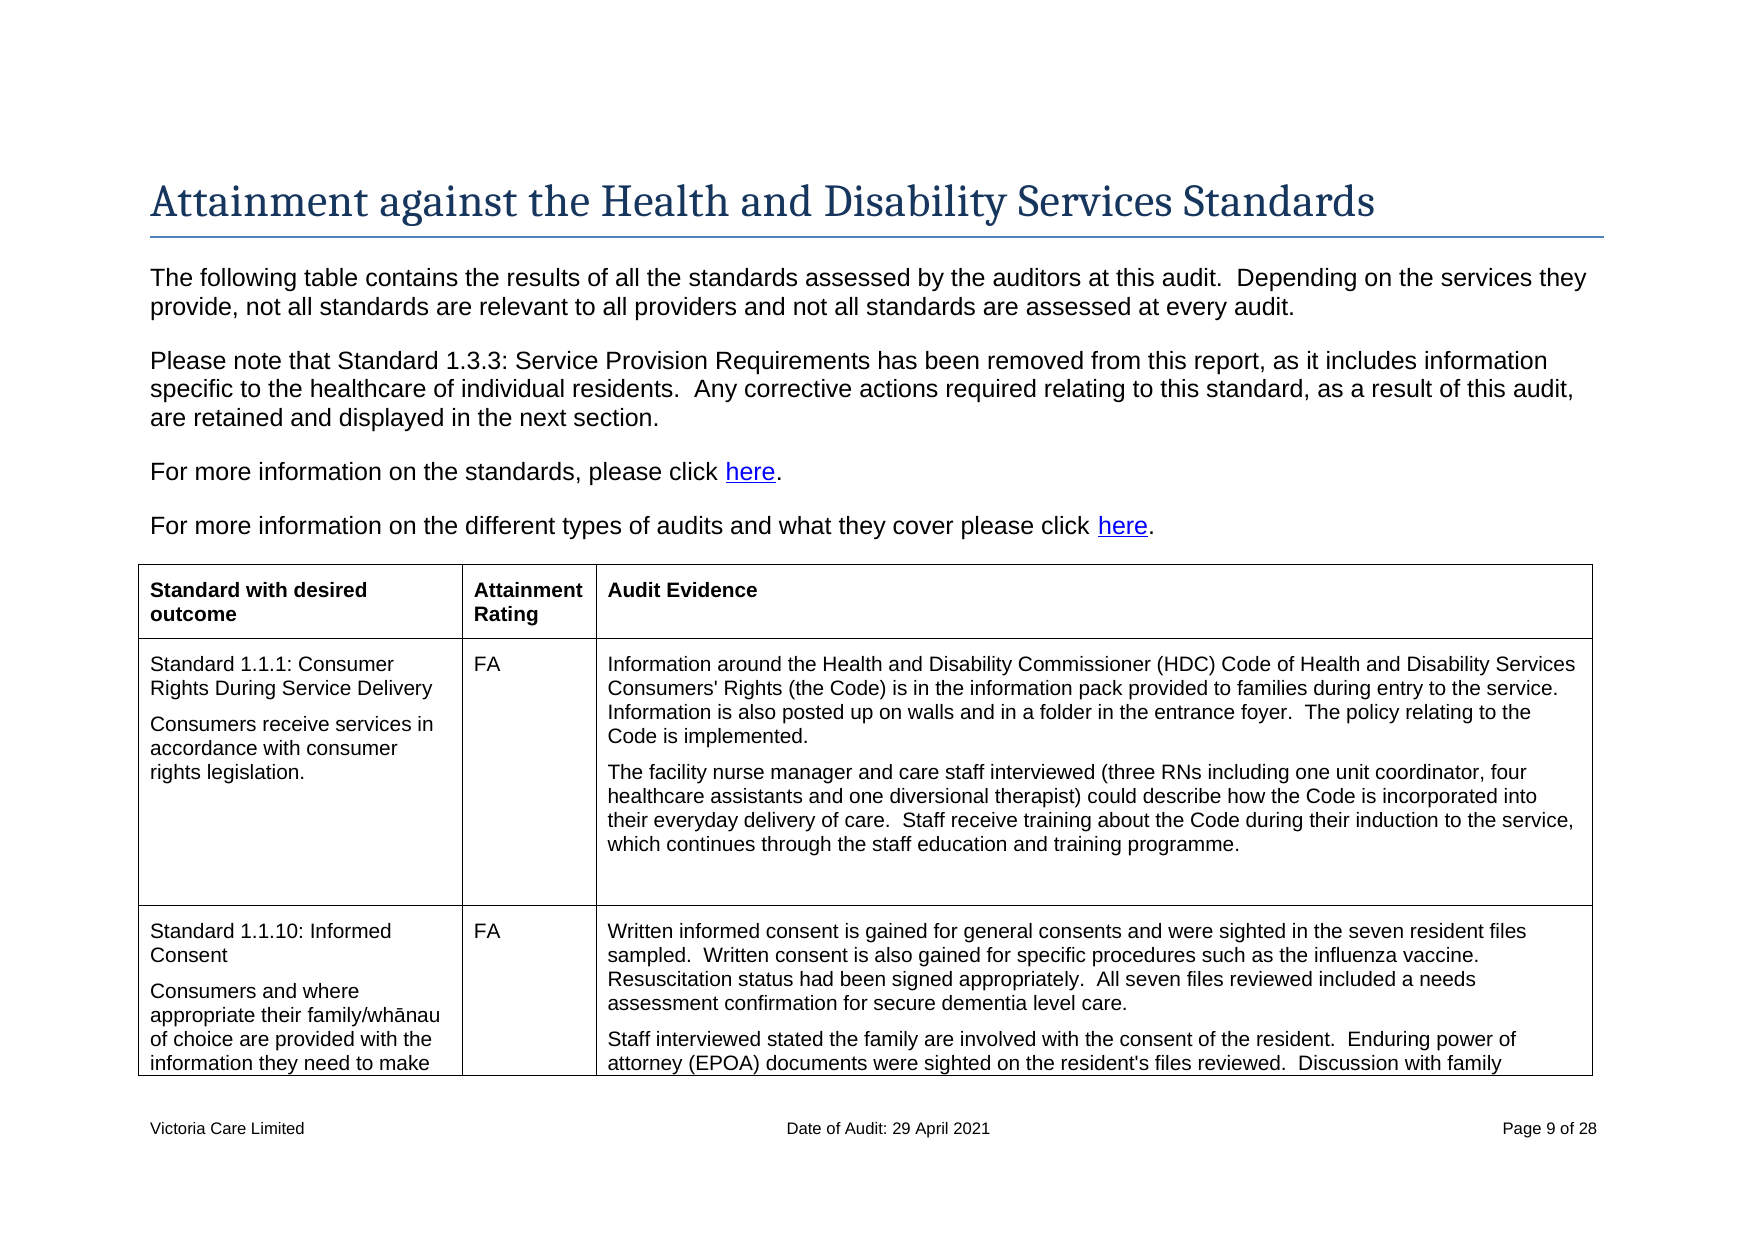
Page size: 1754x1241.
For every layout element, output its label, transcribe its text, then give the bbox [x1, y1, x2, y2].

text For more information on the different types of audits and what they cover please click here. [150, 511, 1604, 539]
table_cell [597, 906, 1592, 1075]
table_header Standard with desired outcome [139, 565, 462, 638]
table_header Audit Evidence [597, 565, 1592, 638]
table_cell FA [463, 906, 596, 1075]
table_cell Standard 1.1.1: Consumer Rights During Service Delivery Consumers receive services in accordance with consumer rights legislation. [139, 639, 462, 905]
table_cell FA [463, 639, 596, 905]
text For more information on the standards, please click here. [150, 457, 1604, 486]
text Please note that Standard 1.3.3: Service Provision Requirements has been removed from this report, as it includes information specific to the healthcare of individual residents. Any corrective actions required relating to this standard, as a result of this audit, are retained and displayed in the next section. [150, 346, 1604, 432]
text The following table contains the results of all the standards assessed by the auditors at this audit. Depending on the services they provide, not all standards are relevant to all providers and not all standards are assessed at every audit. [150, 263, 1604, 321]
table_header Attainment Rating [463, 565, 596, 638]
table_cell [139, 906, 462, 1075]
table_cell Information around the Health and Disability Commissioner (HDC) Code of Health and Disability Services Consumers' Rights (the Code) is in the information pack provided to families during entry to the service. Information is also posted up on walls and in a folder in the entrance foyer. The policy relating to the Code is implemented. The facility nurse manager and care staff interviewed (three RNs including one unit coordinator, four healthcare assistants and one diversional therapist) could describe how the Code is incorporated into their everyday delivery of care. Staff receive training about the Code during their induction to the service, which continues through the staff education and training programme. [597, 639, 1592, 905]
subtitle Attainment against the Health and Disability Services Standards [150, 175, 1604, 236]
